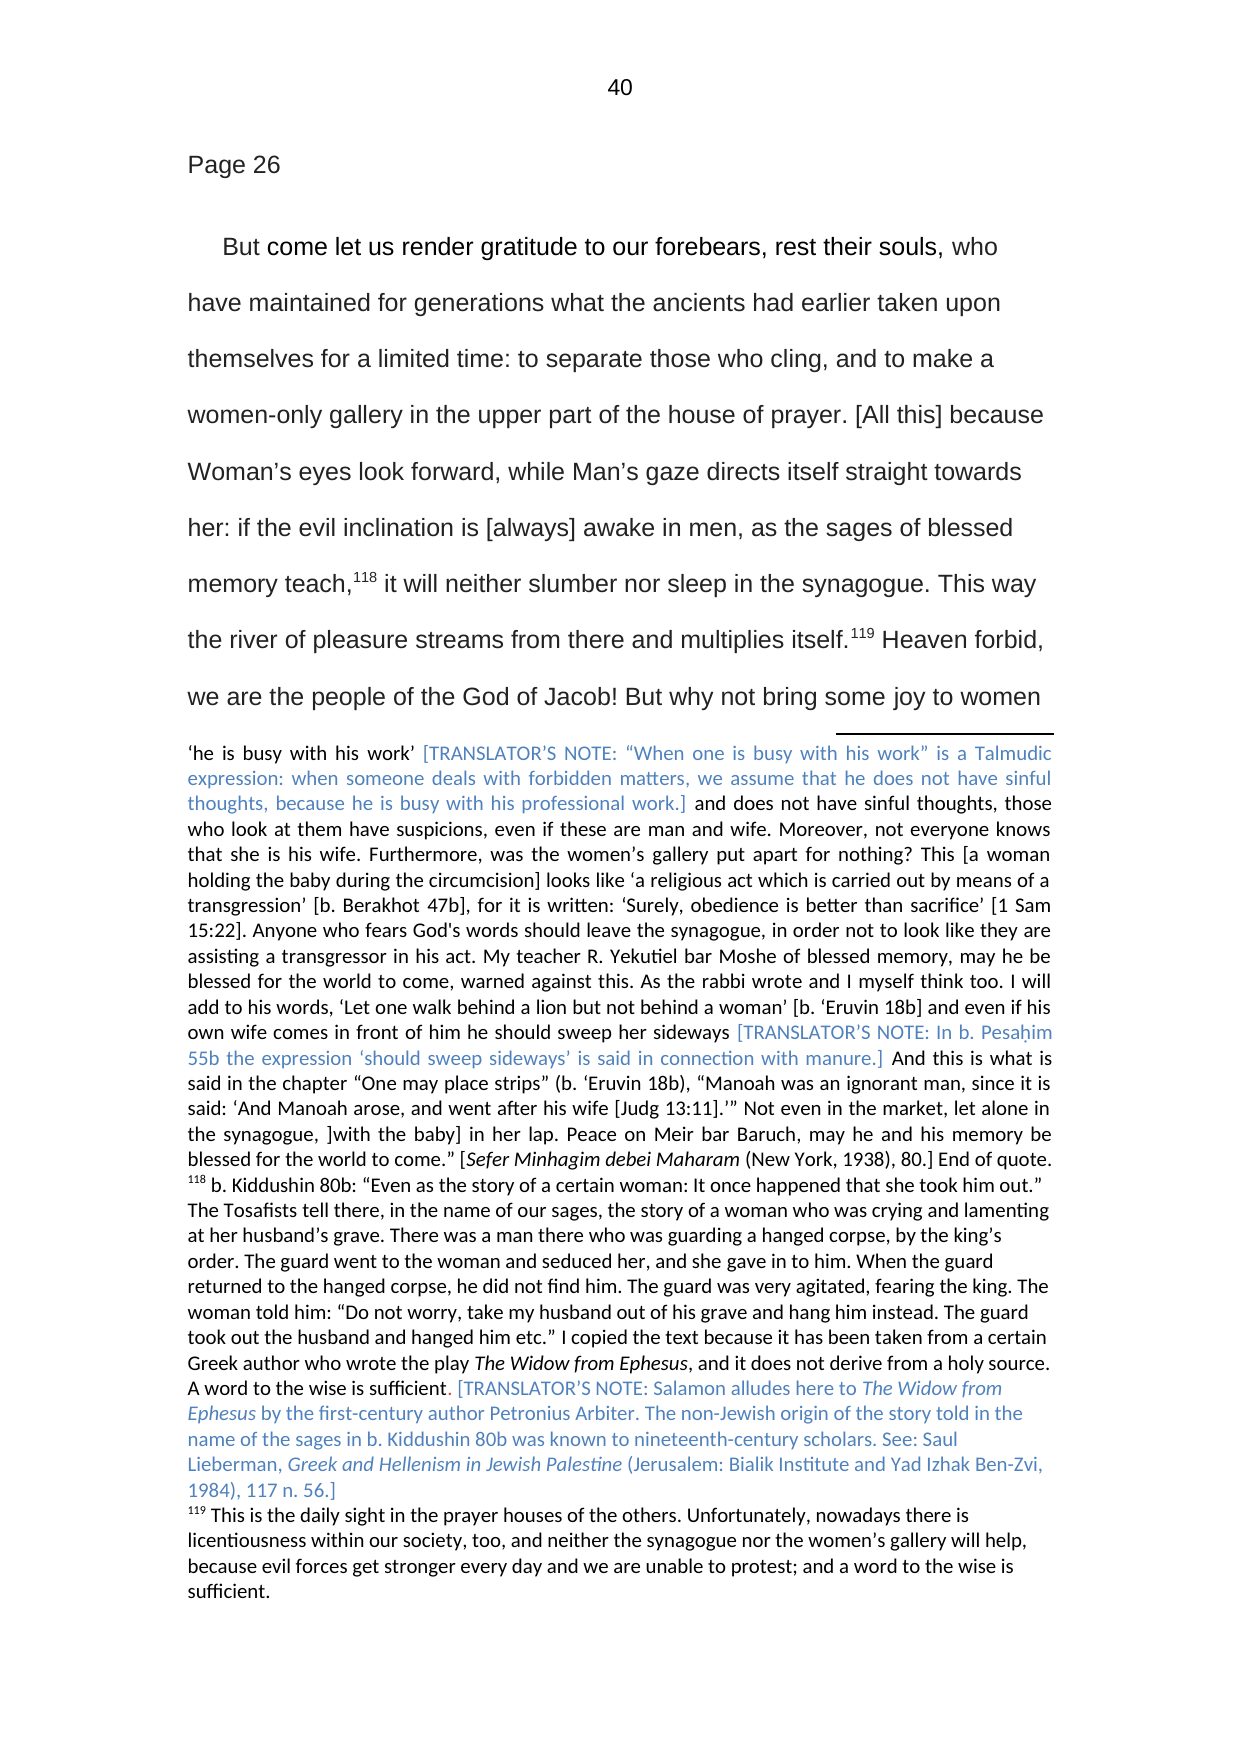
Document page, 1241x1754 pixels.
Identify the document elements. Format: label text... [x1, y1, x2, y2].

text Page 26 [187, 150, 1053, 179]
text But come let us render gratitude to our forebears, rest their souls, who have maintained for generations what the ancients had earlier taken upon themselves for a limited time: to separate those who cling, and to make a women-only gallery in the upper part of the house of prayer. [All this] because Woman’s eyes look forward, while Man’s gaze directs itself straight towards her: if the evil inclination is [always] awake in men, as the sages of blessed memory teach, it will neither slumber nor sleep in the synagogue. This way the river of pleasure streams from there and multiplies itself. Heaven forbid, we are the people of the God of Jacob! But why not bring some joy to women when it is in our power, without moving her into prison, as they themselves did? [187, 204, 1053, 710]
